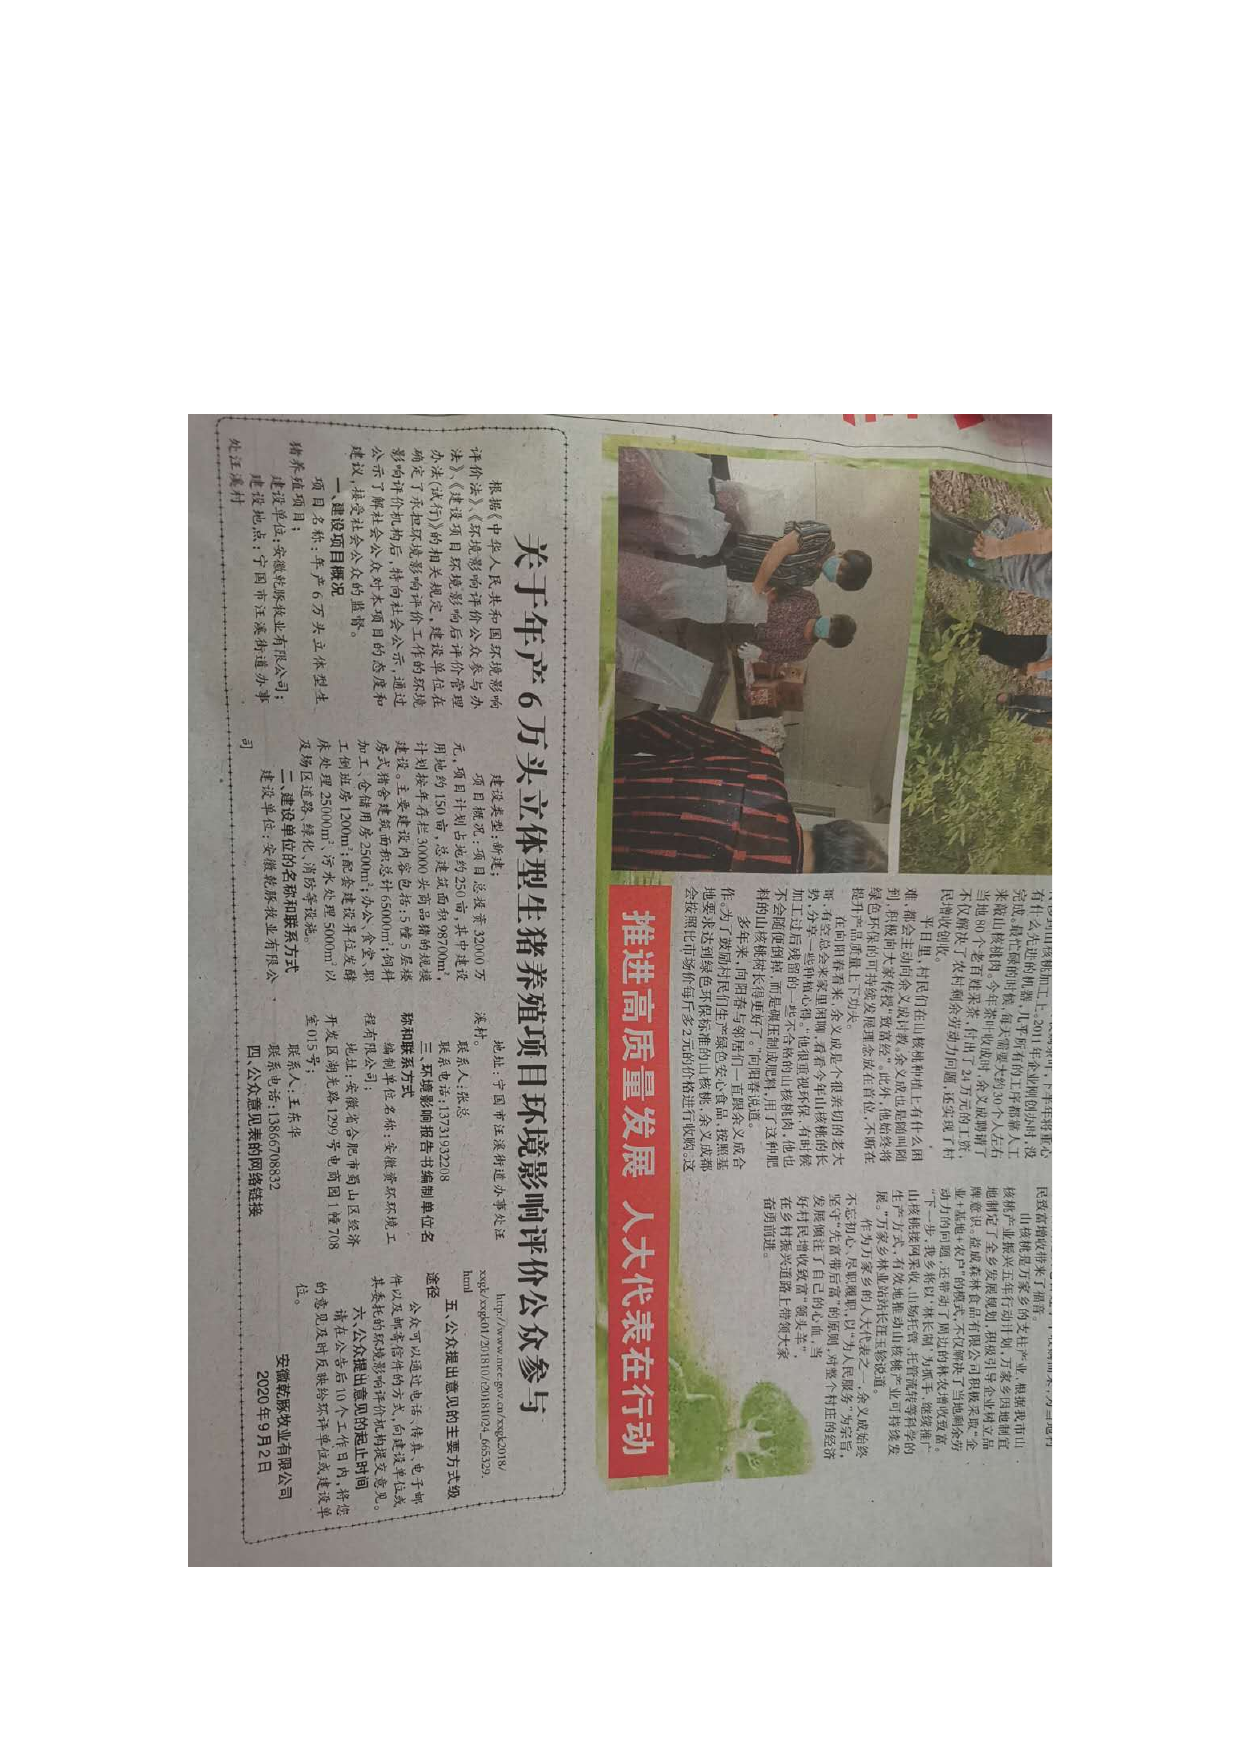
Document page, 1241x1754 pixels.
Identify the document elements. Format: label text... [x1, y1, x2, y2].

picture [188, 414, 1053, 1567]
